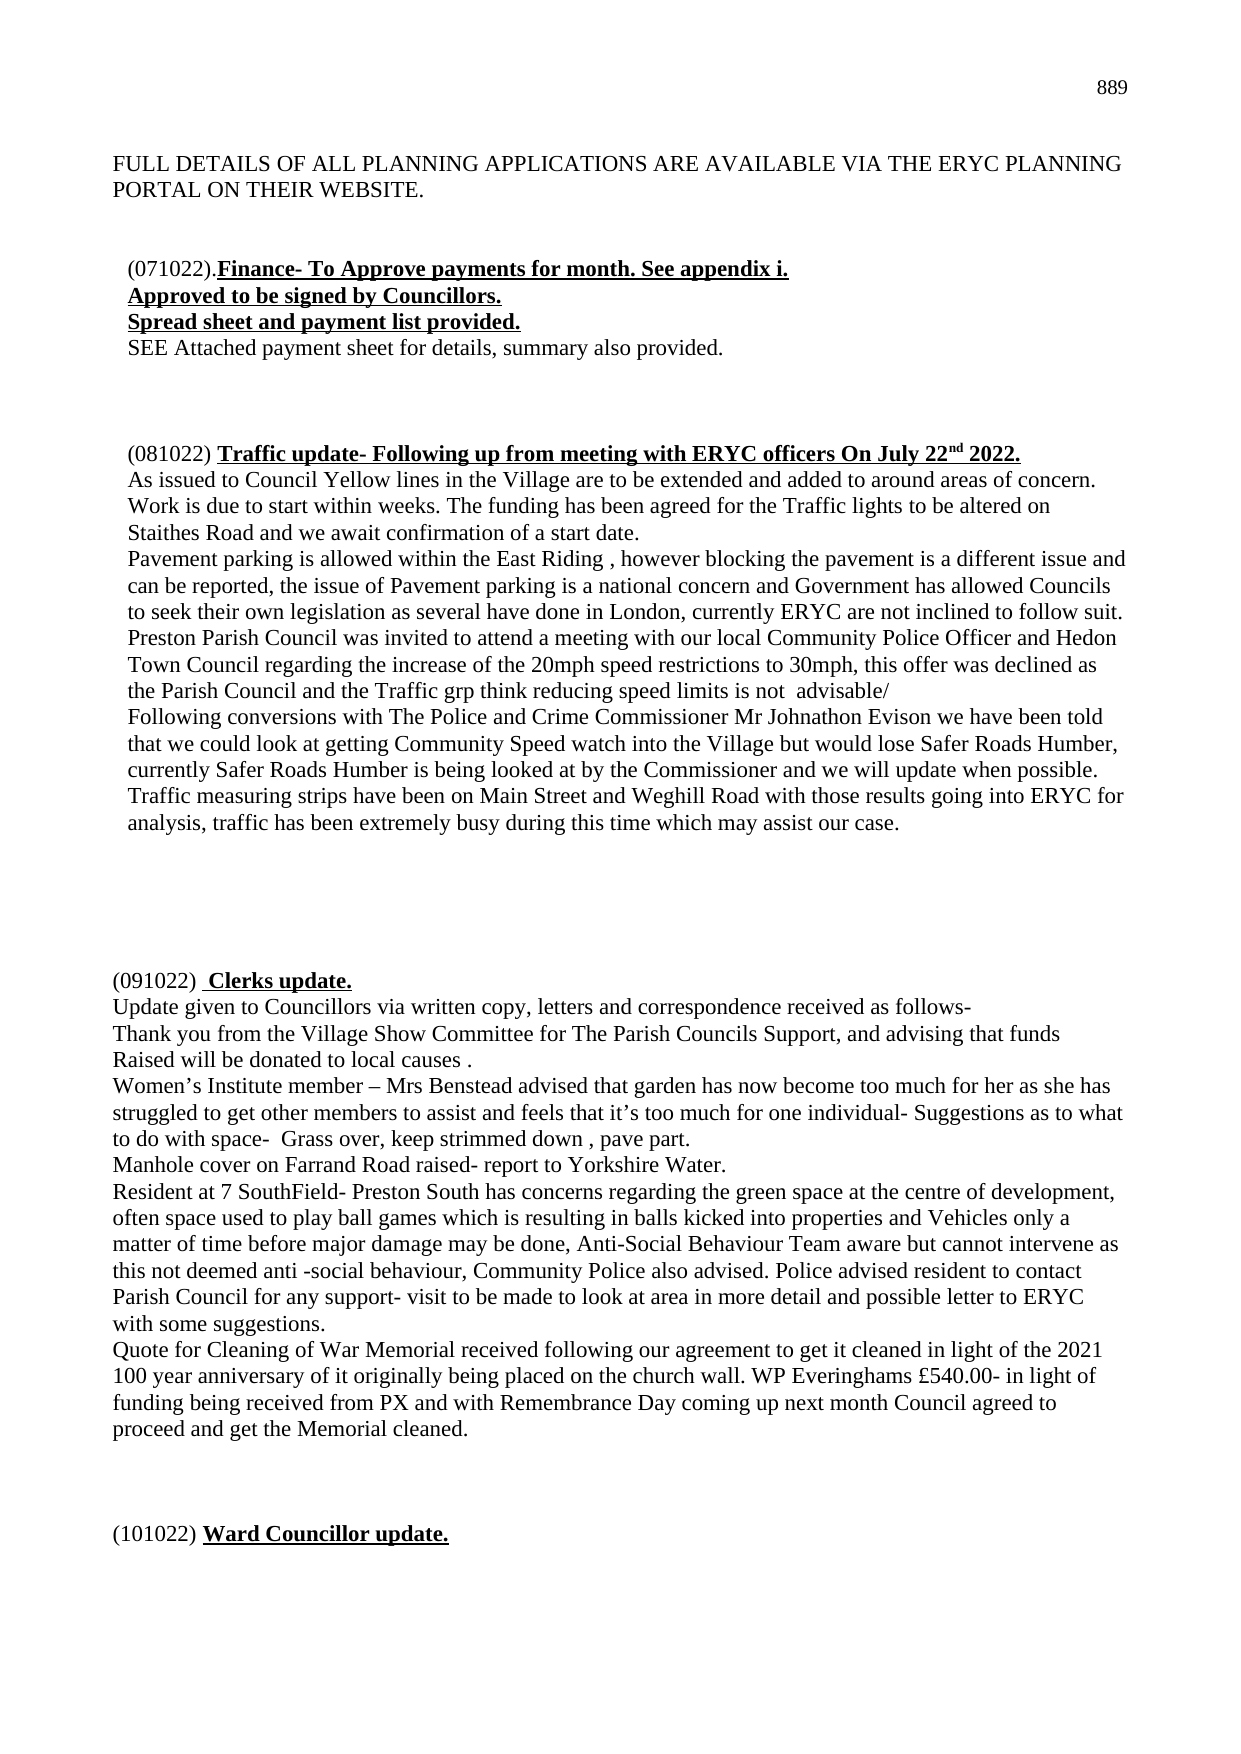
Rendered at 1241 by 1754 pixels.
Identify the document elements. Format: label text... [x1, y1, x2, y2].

text SEE Attached payment sheet for details, summary also provided. [127, 334, 1128, 361]
text As issued to Council Yellow lines in the Village are to be extended and added to around areas of concern. Work is due to start within weeks. The funding has been agreed for the Traffic lights to be altered on Staithes Road and we await confirmation of a start date. [127, 466, 1128, 545]
text Thank you from the Village Show Committee for The Parish Councils Support, and advising that funds Raised will be donated to local causes . [112, 1020, 1128, 1072]
text Preston Parish Council was invited to attend a meeting with our local Community Police Officer and Hedon Town Council regarding the increase of the 20mph speed restrictions to 30mph, this offer was declined as the Parish Council and the Traffic grp think reducing speed limits is not advisable/ [127, 624, 1128, 703]
text Quote for Cleaning of War Memorial received following our agreement to get it cleaned in light of the 2021 100 year anniversary of it originally being placed on the church wall. WP Everinghams £540.00- in light of funding being received from PX and with Remembrance Day coming up next month Council agreed to proceed and get the Memorial cleaned. [112, 1336, 1128, 1441]
text Manhole cover on Farrand Road raised- report to Yorkshire Water. [112, 1151, 1128, 1178]
text Traffic measuring strips have been on Main Street and Weghill Road with those results going into ERYC for analysis, traffic has been extremely busy during this time which may assist our case. [127, 782, 1128, 835]
text Approved to be signed by Councillors. [127, 282, 1128, 308]
text (081022) Traffic update- Following up from meeting with ERYC officers On July 22nd 2022. [127, 440, 1128, 466]
text (071022).Finance- To Approve payments for month. See appendix i. [127, 255, 1128, 282]
text Resident at 7 SouthField- Preston South has concerns regarding the green space at the centre of development, often space used to play ball games which is resulting in balls kicked into properties and Vehicles only a matter of time before major damage may be done, Anti-Social Behaviour Team aware but cannot intervene as this not deemed anti -social behaviour, Community Police also advised. Police advised resident to contact Parish Council for any support- visit to be made to look at area in more detail and possible letter to ERYC with some suggestions. [112, 1178, 1128, 1336]
text FULL DETAILS OF ALL PLANNING APPLICATIONS ARE AVAILABLE VIA THE ERYC PLANNING PORTAL ON THEIR WEBSITE. [112, 150, 1128, 203]
text Following conversions with The Police and Crime Commissioner Mr Johnathon Evison we have been told that we could look at getting Community Speed watch into the Village but would lose Safer Roads Humber, currently Safer Roads Humber is being looked at by the Commissioner and we will update when possible. [127, 703, 1128, 782]
text Women’s Institute member – Mrs Benstead advised that garden has now become too much for her as she has struggled to get other members to assist and feels that it’s too much for one individual- Suggestions as to what to do with space- Grass over, keep strimmed down , pave part. [112, 1072, 1128, 1151]
text Spread sheet and payment list provided. [127, 308, 1128, 334]
text (101022) Ward Councillor update. [112, 1520, 1128, 1547]
text (091022) Clerks update. [112, 967, 1128, 993]
text Pavement parking is allowed within the East Riding , however blocking the pavement is a different issue and can be reported, the issue of Pavement parking is a national concern and Government has allowed Councils to seek their own legislation as several have done in London, currently ERYC are not inclined to follow suit. [127, 545, 1128, 624]
text Update given to Councillors via written copy, letters and correspondence received as follows- [112, 993, 1128, 1020]
